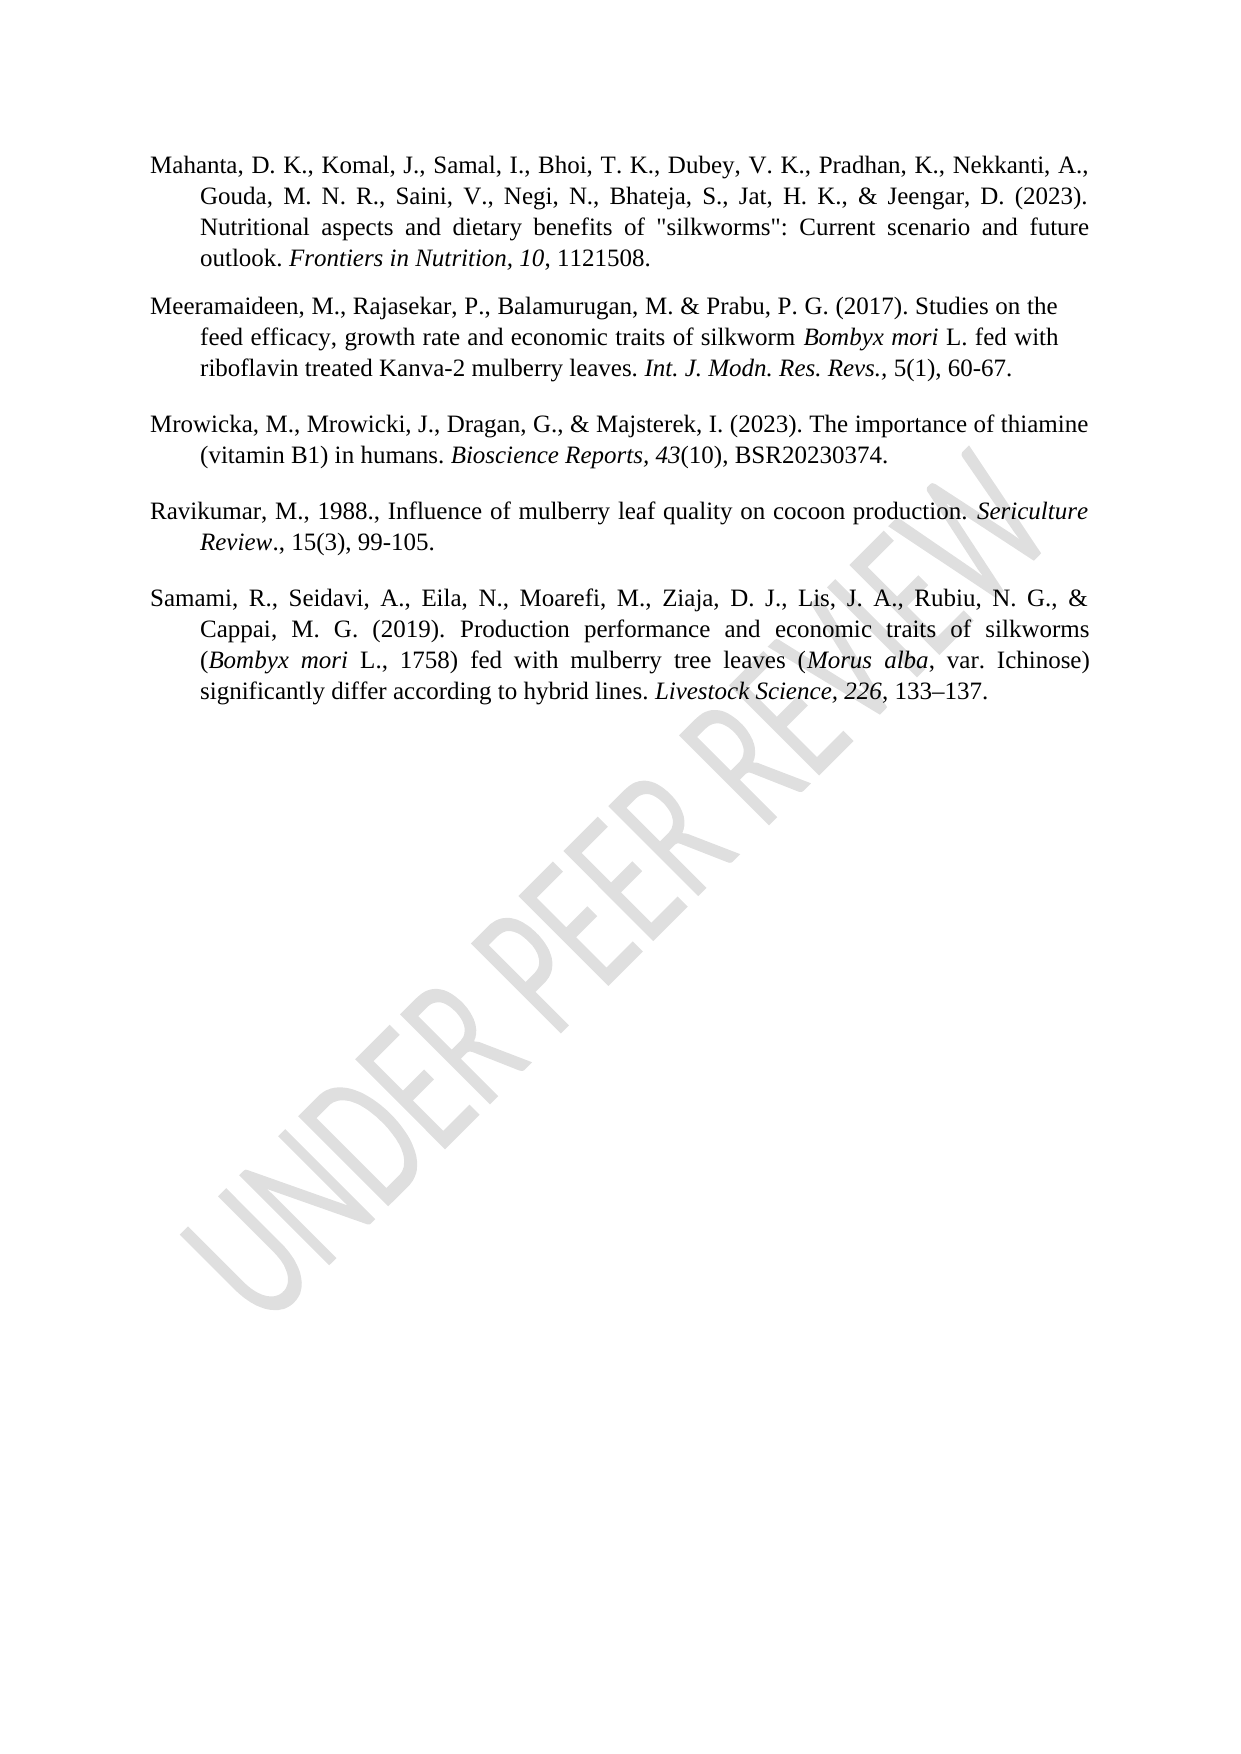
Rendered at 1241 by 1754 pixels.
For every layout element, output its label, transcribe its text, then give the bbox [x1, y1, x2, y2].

text Ravikumar, M., 1988., Influence of mulberry leaf quality on cocoon production. Sericulture Review., 15(3), 99-105. [150, 496, 1090, 556]
text Meeramaideen, M., Rajasekar, P., Balamurugan, M. & Prabu, P. G. (2017). Studies on the feed efficacy, growth rate and economic traits of silkworm Bombyx mori L. fed with riboflavin treated Kanva-2 mulberry leaves. Int. J. Modn. Res. Revs., 5(1), 60-67. [150, 291, 1059, 382]
text Samami, R., Seidavi, A., Eila, N., Moarefi, M., Ziaja, D. J., Lis, J. A., Rubiu, N. G., & Cappai, M. G. (2019). Production performance and economic traits of silkworms (Bombyx mori L., 1758) fed with mulberry tree leaves (Morus alba, var. Ichinose) significantly differ according to hybrid lines. Livestock Science, 226, 133–137. [150, 583, 1090, 705]
text Mahanta, D. K., Komal, J., Samal, I., Bhoi, T. K., Dubey, V. K., Pradhan, K., Nekkanti, A., Gouda, M. N. R., Saini, V., Negi, N., Bhateja, S., Jat, H. K., & Jeengar, D. (2023). Nutritional aspects and dietary benefits of "silkworms": Current scenario and future outlook. Frontiers in Nutrition, 10, 1121508. [150, 150, 1090, 272]
text Mrowicka, M., Mrowicki, J., Dragan, G., & Majsterek, I. (2023). The importance of thiamine (vitamin B1) in humans. Bioscience Reports, 43(10), BSR20230374. [150, 409, 1090, 469]
